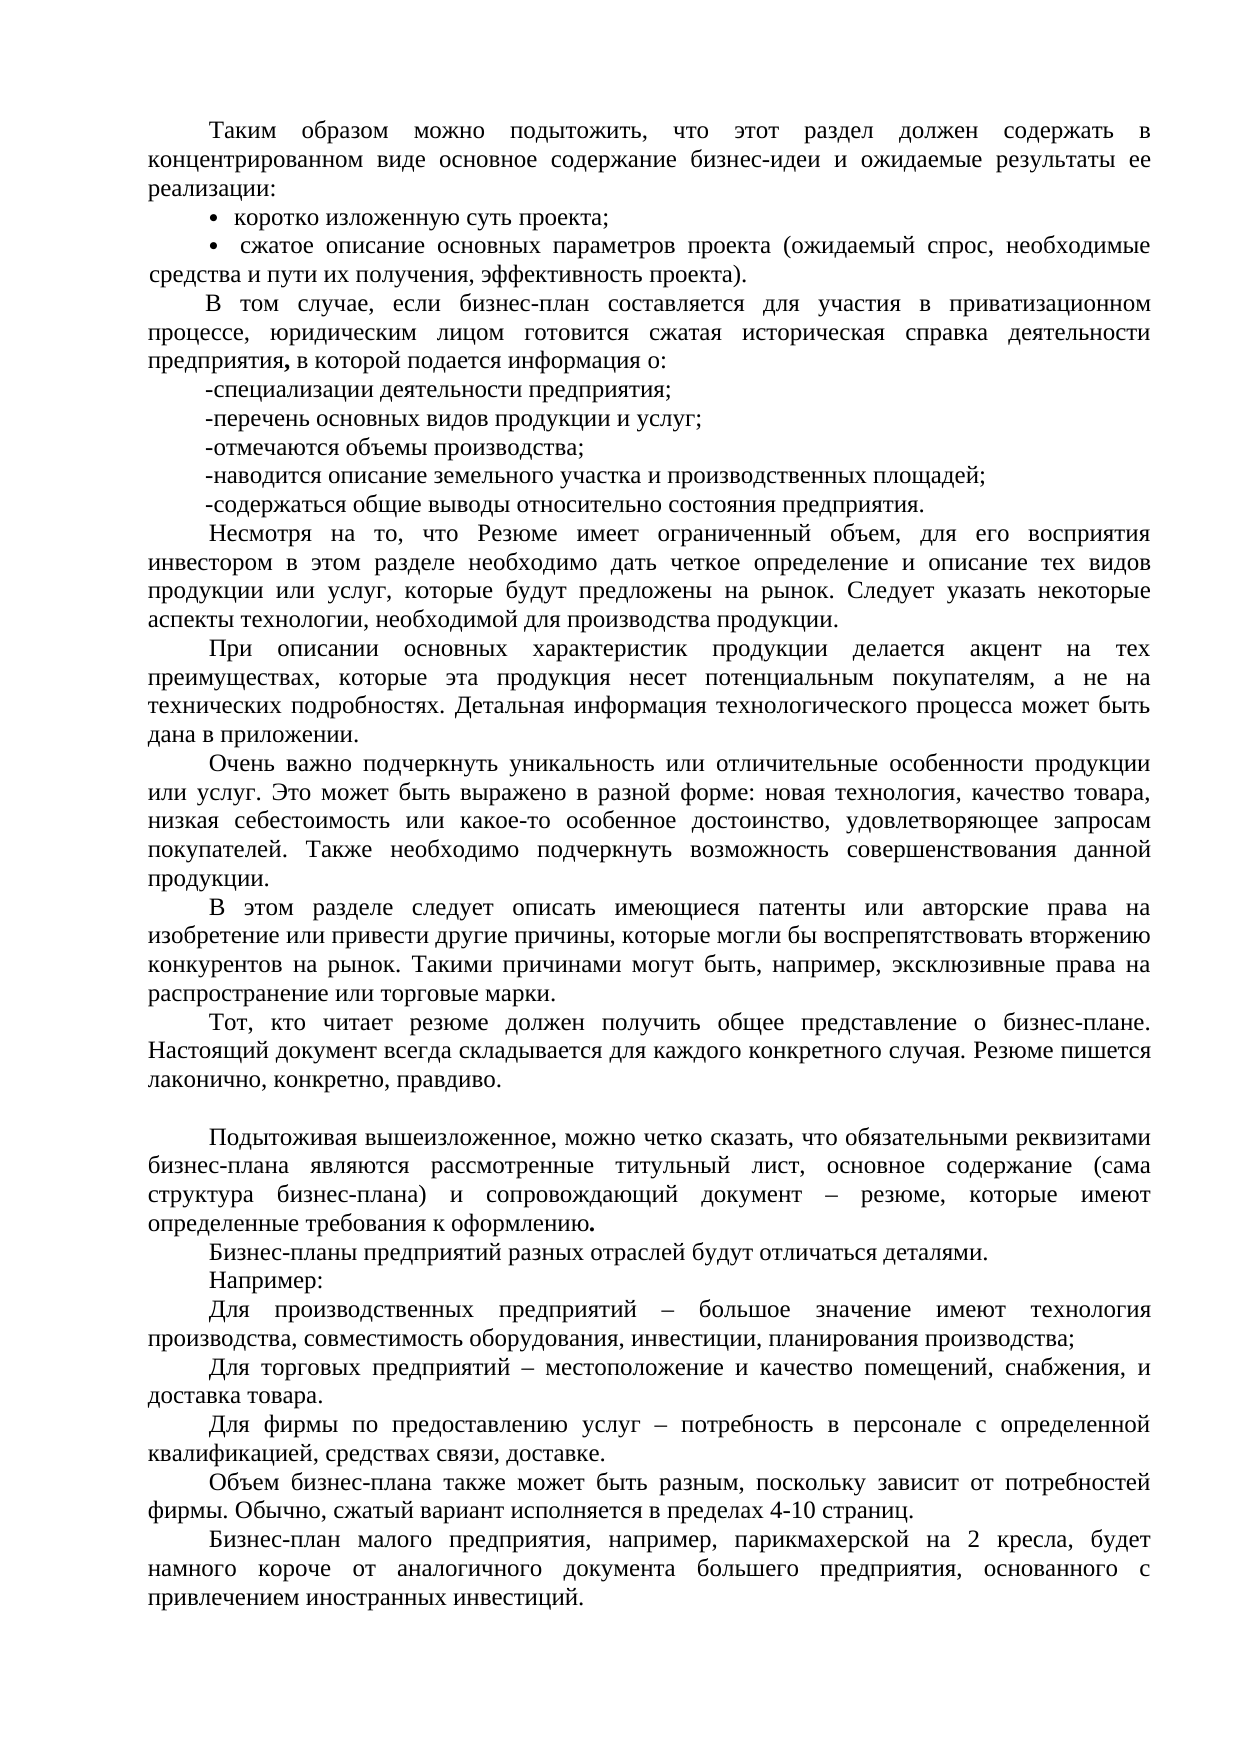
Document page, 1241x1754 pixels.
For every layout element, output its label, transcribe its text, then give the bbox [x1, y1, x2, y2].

text Для производственных предприятий – большое значение имеют технология производства, совместимость оборудования, инвестиции, планирования производства; [148, 1294, 1152, 1352]
text Тот, кто читает резюме должен получить общее представление о бизнес-плане. Настоящий документ всегда складывается для каждого конкретного случая. Резюме пишется лаконично, конкретно, правдиво. [148, 1007, 1152, 1093]
text Бизнес-план малого предприятия, например, парикмахерской на 2 кресла, будет намного короче от аналогичного документа большего предприятия, основанного с привлечением иностранных инвестиций. [148, 1524, 1151, 1611]
text При описании основных характеристик продукции делается акцент на тех преимуществах, которые эта продукция несет потенциальным покупателям, а не на технических подробностях. Детальная информация технологического процесса может быть дана в приложении. [148, 633, 1151, 748]
text Подытоживая вышеизложенное, можно четко сказать, что обязательными реквизитами бизнес-плана являются рассмотренные титульный лист, основное содержание (сама структура бизнес-плана) и сопровождающий документ – резюме, которые имеют определенные требования к оформлению. [148, 1122, 1152, 1237]
text Для фирмы по предоставлению услуг – потребность в персонале с определенной квалификацией, средствах связи, доставке. [148, 1409, 1152, 1467]
text В этом разделе следует описать имеющиеся патенты или авторские права на изобретение или привести другие причины, которые могли бы воспрепятствовать вторжению конкурентов на рынок. Такими причинами могут быть, например, эксклюзивные права на распространение или торговые марки. [148, 892, 1152, 1007]
text Несмотря на то, что Резюме имеет ограниченный объем, для его восприятия инвестором в этом разделе необходимо дать четкое определение и описание тех видов продукции или услуг, которые будут предложены на рынок. Следует указать некоторые аспекты технологии, необходимой для производства продукции. [148, 518, 1152, 633]
text Таким образом можно подытожить, что этот раздел должен содержать в концентрированном виде основное содержание бизнес-идеи и ожидаемые результаты ее реализации: [148, 115, 1152, 201]
text Объем бизнес-плана также может быть разным, поскольку зависит от потребностей фирмы. Обычно, сжатый вариант исполняется в пределах 4-10 страниц. [148, 1467, 1151, 1524]
text -специализации деятельности предприятия; [205, 374, 1221, 403]
text -наводится описание земельного участка и производственных площадей; [205, 460, 1221, 489]
list сжатое описание основных параметров проекта (ожидаемый спрос, необходимые средства и пути их получения, эффективность проекта). [149, 230, 1151, 288]
text В том случае, если бизнес-план составляется для участия в приватизационном процессе, юридическим лицом готовится сжатая историческая справка деятельности предприятия, в которой подается информация о: [148, 288, 1152, 374]
text Очень важно подчеркнуть уникальность или отличительные особенности продукции или услуг. Это может быть выражено в разной форме: новая технология, качество товара, низкая себестоимость или какое-то особенное достоинство, удовлетворяющее запросам покупателей. Также необходимо подчеркнуть возможность совершенствования данной продукции. [148, 748, 1152, 892]
text Для торговых предприятий – местоположение и качество помещений, снабжения, и доставка товара. [148, 1352, 1152, 1409]
text -содержаться общие выводы относительно состояния предприятия. [205, 489, 1221, 518]
text Бизнес-планы предприятий разных отраслей будут отличаться деталями. Например: [209, 1237, 989, 1294]
text -отмечаются объемы производства; [205, 432, 1221, 460]
list коротко изложенную суть проекта; [210, 202, 1221, 230]
text -перечень основных видов продукции и услуг; [205, 403, 1221, 432]
